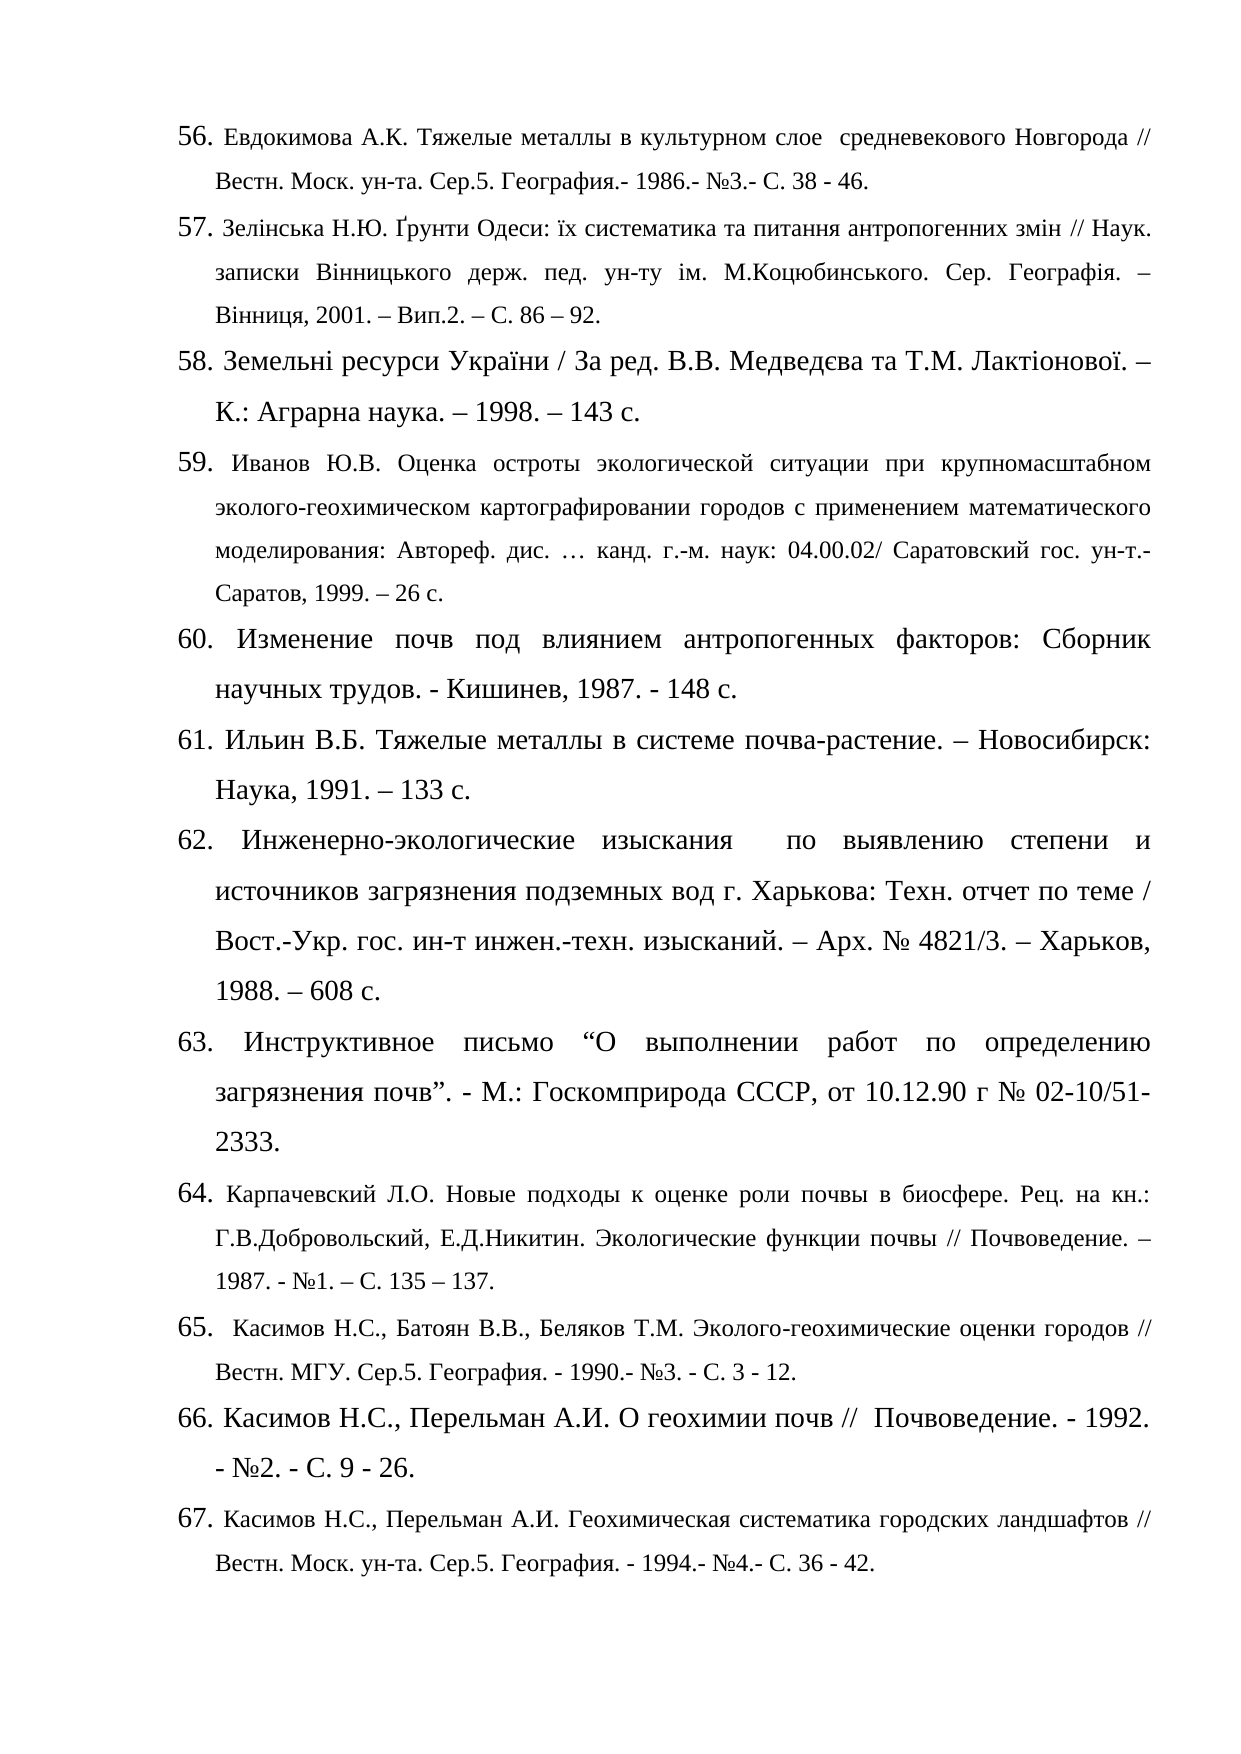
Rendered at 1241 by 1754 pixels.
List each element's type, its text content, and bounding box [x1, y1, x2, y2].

list Изменение почв под влиянием антропогенных факторов: Сборник научных трудов. - Кишинев, 1987. - 148 с. [177, 621, 1152, 705]
list Инженерно-экологические изыскания по выявлению степени и источников загрязнения подземных вод г. Харькова: Техн. отчет по теме / Вост.-Укр. гос. ин-т инжен.-техн. изысканий. – Арх. № 4821/3. – Харьков, 1988. – 608 с. [177, 822, 1152, 1007]
list Карпачевский Л.О. Новые подходы к оценке роли почвы в биосфере. Рец. на кн.: Г.В.Добровольский, Е.Д.Никитин. Экологические функции почвы // Почвоведение. – 1987. - №1. – С. 135 – 137. [177, 1175, 1152, 1294]
list Евдокимова А.К. Тяжелые металлы в культурном слое средневекового Новгорода // Вестн. Моск. ун-та. Сер.5. География.- 1986.- №3.- С. 38 - 46. [177, 118, 1152, 195]
list Инструктивное письмо “О выполнении работ по определению загрязнения почв”. - М.: Госкомприрода СССР, от 10.12.90 г № 02-10/51-2333. [177, 1024, 1152, 1158]
list Касимов Н.С., Перельман А.И. О геохимии почв // Почвоведение. - 1992. - №2. - С. 9 - 26. [177, 1400, 1152, 1484]
list Иванов Ю.В. Оценка остроты экологической ситуации при крупномасштабном эколого-геохимическом картографировании городов с применением математического моделирования: Автореф. дис. … канд. г.-м. наук: 04.00.02/ Саратовский гос. ун-т.- Саратов, 1999. – 26 с. [177, 444, 1152, 607]
list Зелінська Н.Ю. Ґрунти Одеси: їх систематика та питання антропогенних змін // Наук. записки Вінницького держ. пед. ун-ту ім. М.Коцюбинського. Сер. Географія. – Вінниця, 2001. – Вип.2. – С. 86 – 92. [177, 209, 1152, 329]
list Земельні ресурси України / За ред. В.В. Медведєва та Т.М. Лактіонової. – К.: Аграрна наука. – 1998. – 143 с. [177, 343, 1152, 427]
list Касимов Н.С., Батоян В.В., Беляков Т.М. Эколого-геохимические оценки городов // Вестн. МГУ. Сер.5. География. - 1990.- №3. - С. 3 - 12. [177, 1309, 1152, 1386]
list Ильин В.Б. Тяжелые металлы в системе почва-растение. – Новосибирск: Наука, 1991. – 133 с. [177, 722, 1152, 806]
list Касимов Н.С., Перельман А.И. Геохимическая систематика городских ландшафтов // Вестн. Моск. ун-та. Сер.5. География. - 1994.- №4.- С. 36 - 42. [177, 1501, 1152, 1577]
